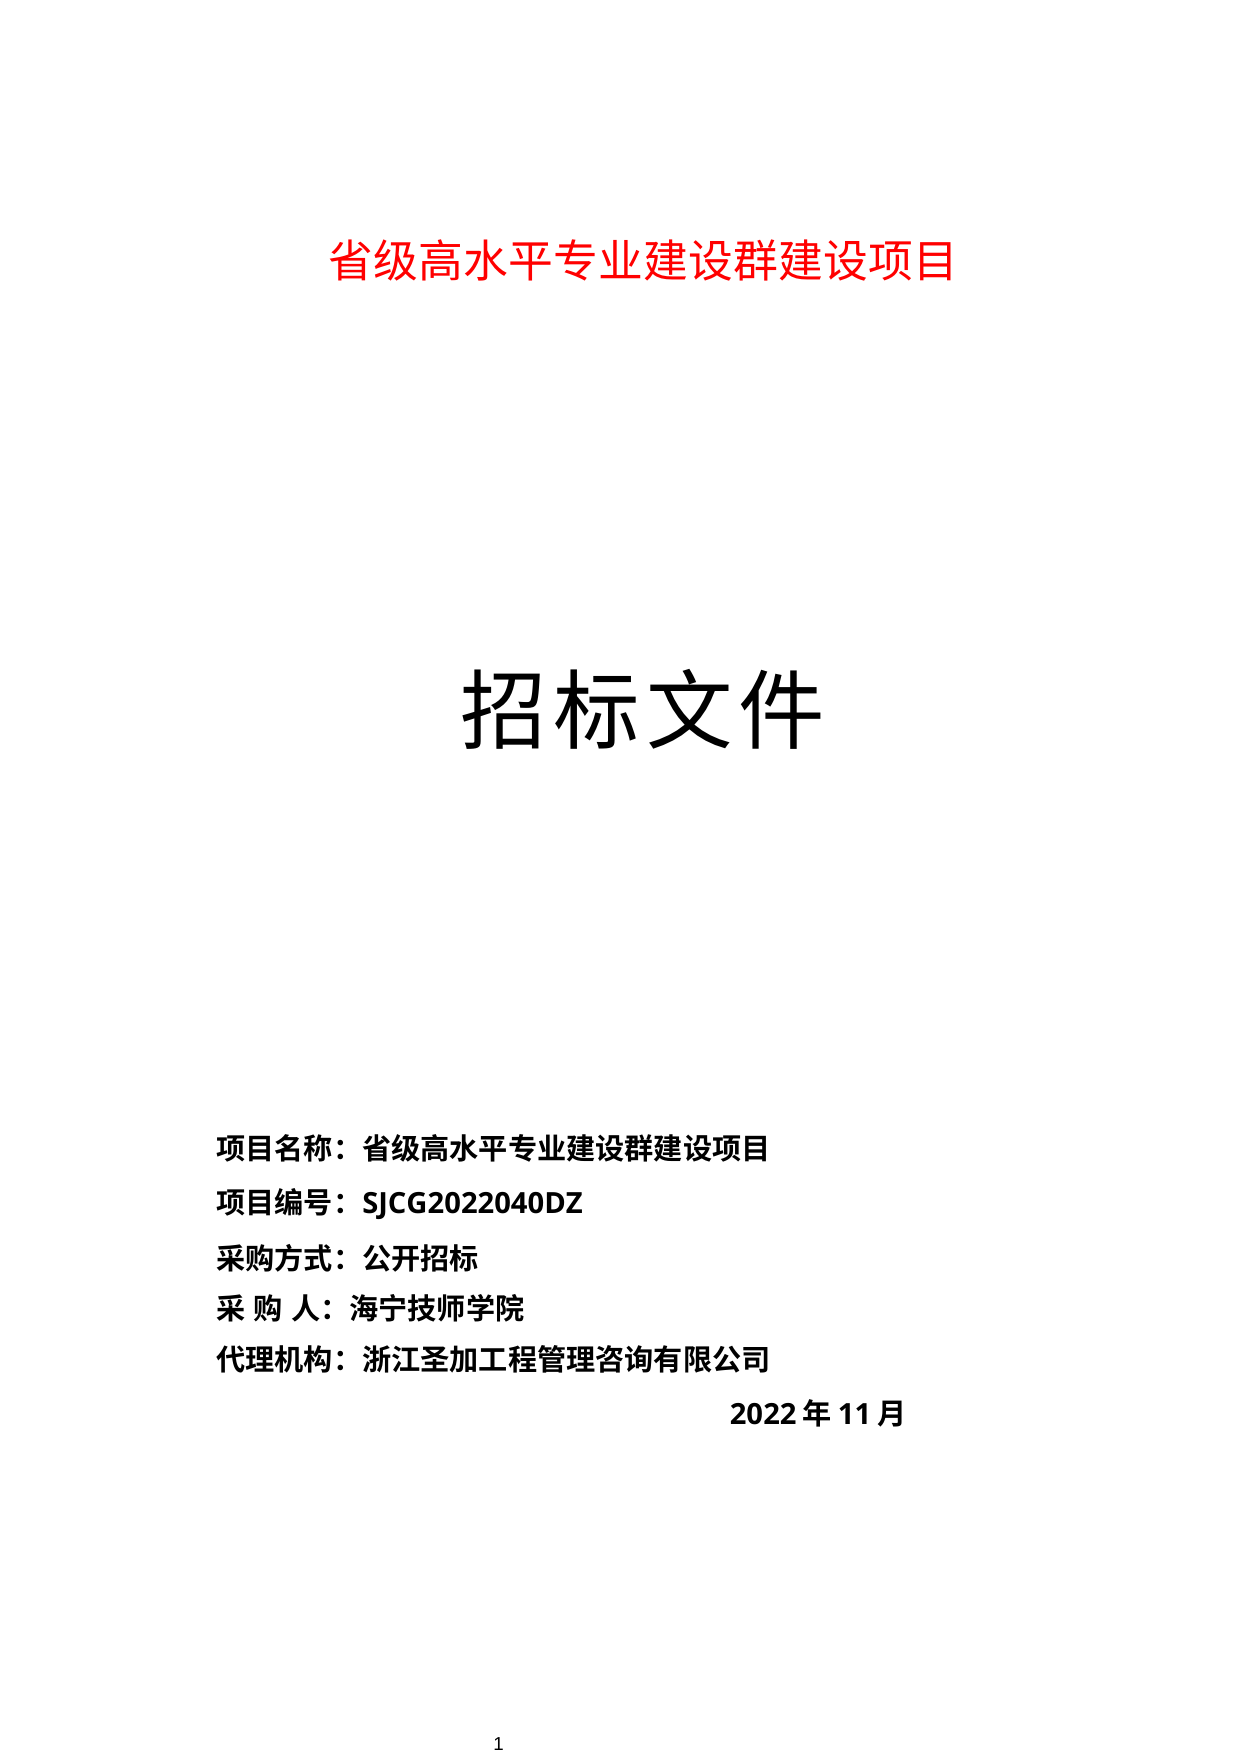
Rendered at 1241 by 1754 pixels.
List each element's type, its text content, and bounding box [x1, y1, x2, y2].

text 采 购 人：海宁技师学院 [99, 1292, 1132, 1326]
text 代理机构：浙江圣加工程管理咨询有限公司 [99, 1343, 1187, 1376]
text 采购方式：公开招标 [99, 1242, 1132, 1276]
text 招标文件 [460, 650, 1187, 765]
text 项目编号：SJCG2022040DZ [99, 1182, 1132, 1222]
text 省级高水平专业建设群建设项目 [99, 225, 1187, 290]
text 项目名称：省级高水平专业建设群建设项目 [99, 1132, 1132, 1166]
text 2022年11月 [99, 1393, 1187, 1433]
